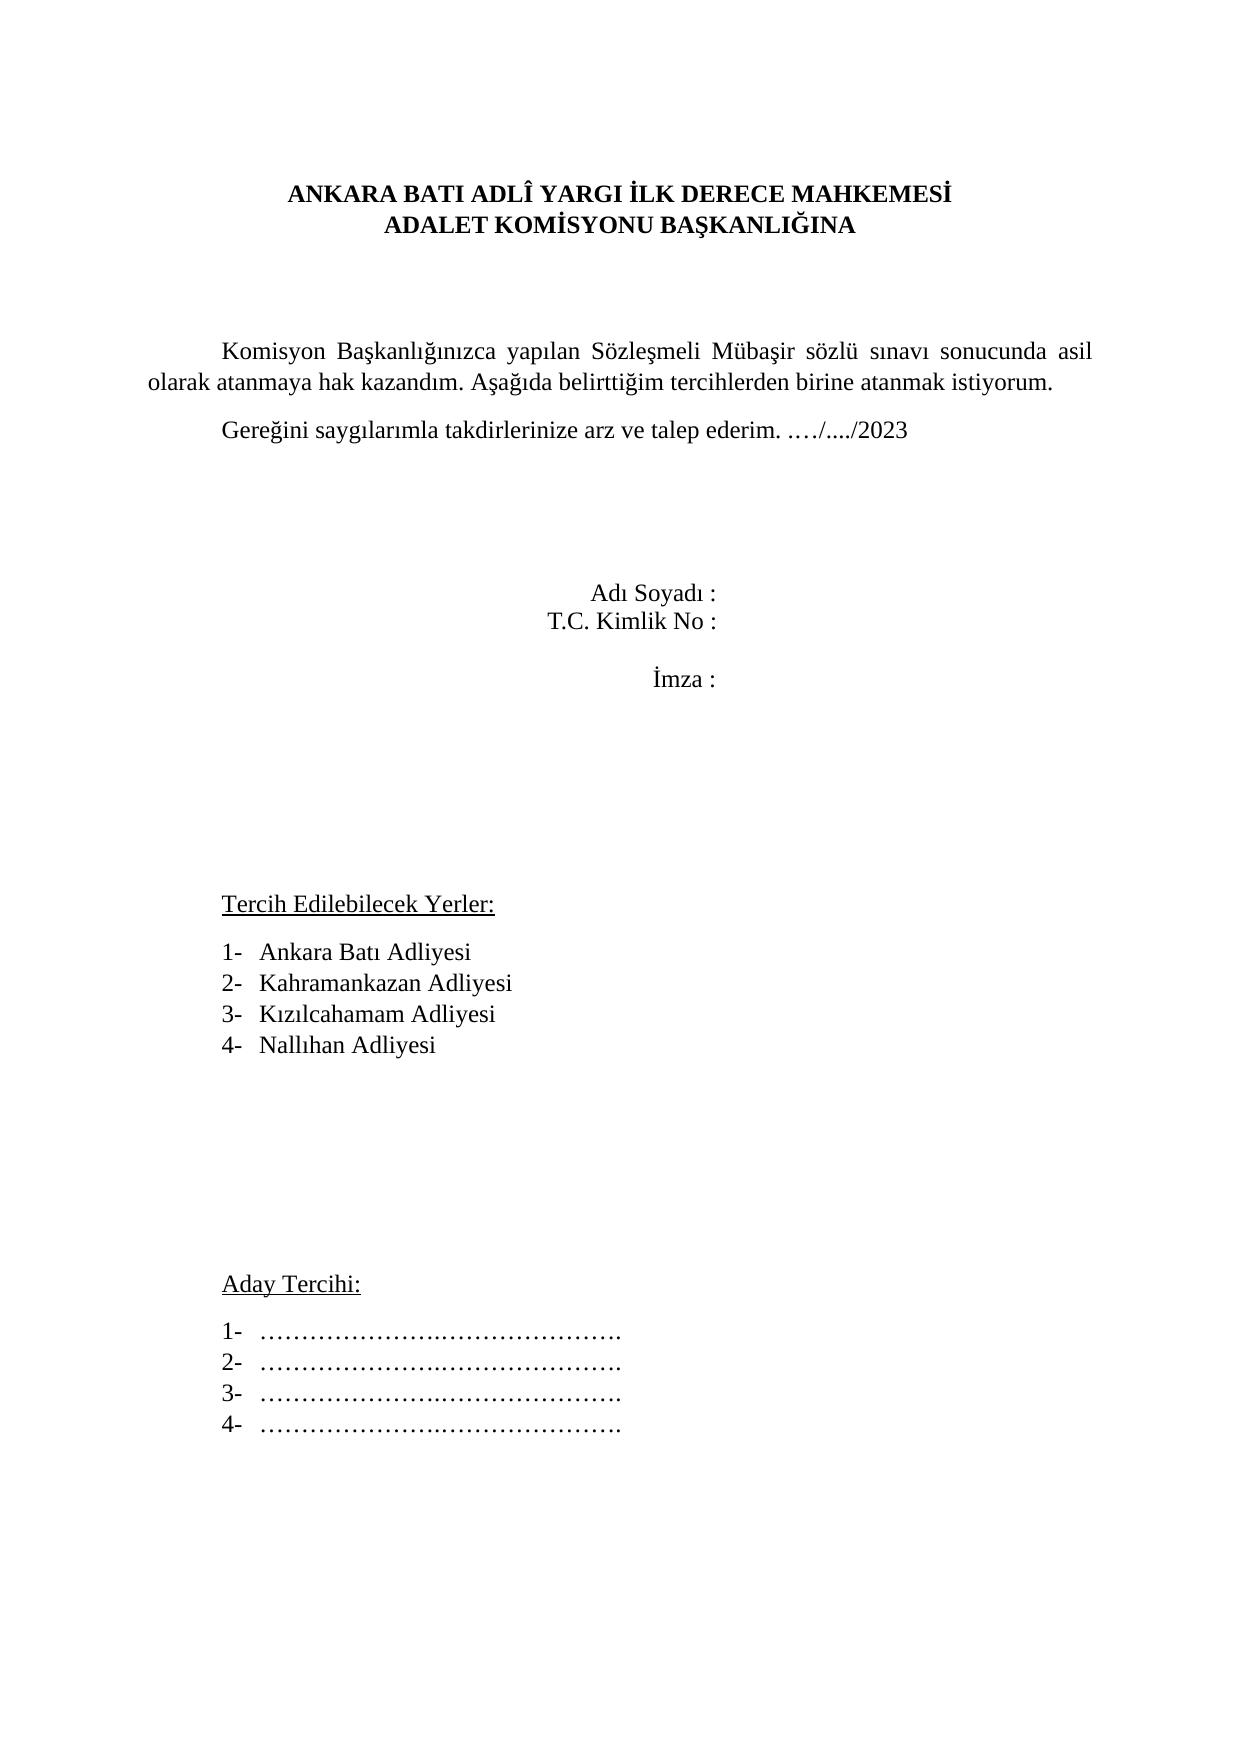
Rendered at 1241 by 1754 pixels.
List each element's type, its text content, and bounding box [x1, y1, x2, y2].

text Aday Tercihi: [148, 1269, 1093, 1297]
text ADALET KOMİSYONU BAŞKANLIĞINA [148, 210, 1093, 238]
list ………………….…………………. [221, 1409, 1093, 1438]
text ANKARA BATI ADLÎ YARGI İLK DERECE MAHKEMESİ [148, 179, 1093, 207]
text Gereğini saygılarımla takdirlerinize arz ve talep ederim. .…/..../2023 [148, 415, 1093, 444]
text Tercih Edilebilecek Yerler: [148, 889, 1093, 918]
list ………………….…………………. [221, 1347, 1093, 1376]
list Kahramankazan Adliyesi [221, 968, 1093, 997]
text Komisyon Başkanlığınızca yapılan Sözleşmeli Mübaşir sözlü sınavı sonucunda asil olarak atanmaya hak kazandım. Aşağıda belirttiğim tercihlerden birine atanmak istiyorum. [148, 336, 1093, 396]
list Ankara Batı Adliyesi [221, 937, 1093, 966]
list Nallıhan Adliyesi [221, 1030, 1093, 1059]
text T.C. Kimlik No : [148, 606, 1093, 635]
list Kızılcahamam Adliyesi [221, 999, 1093, 1028]
text İmza : [148, 664, 1093, 693]
text Adı Soyadı : [148, 578, 1093, 606]
list ………………….…………………. [221, 1316, 1093, 1345]
list ………………….…………………. [221, 1378, 1093, 1407]
